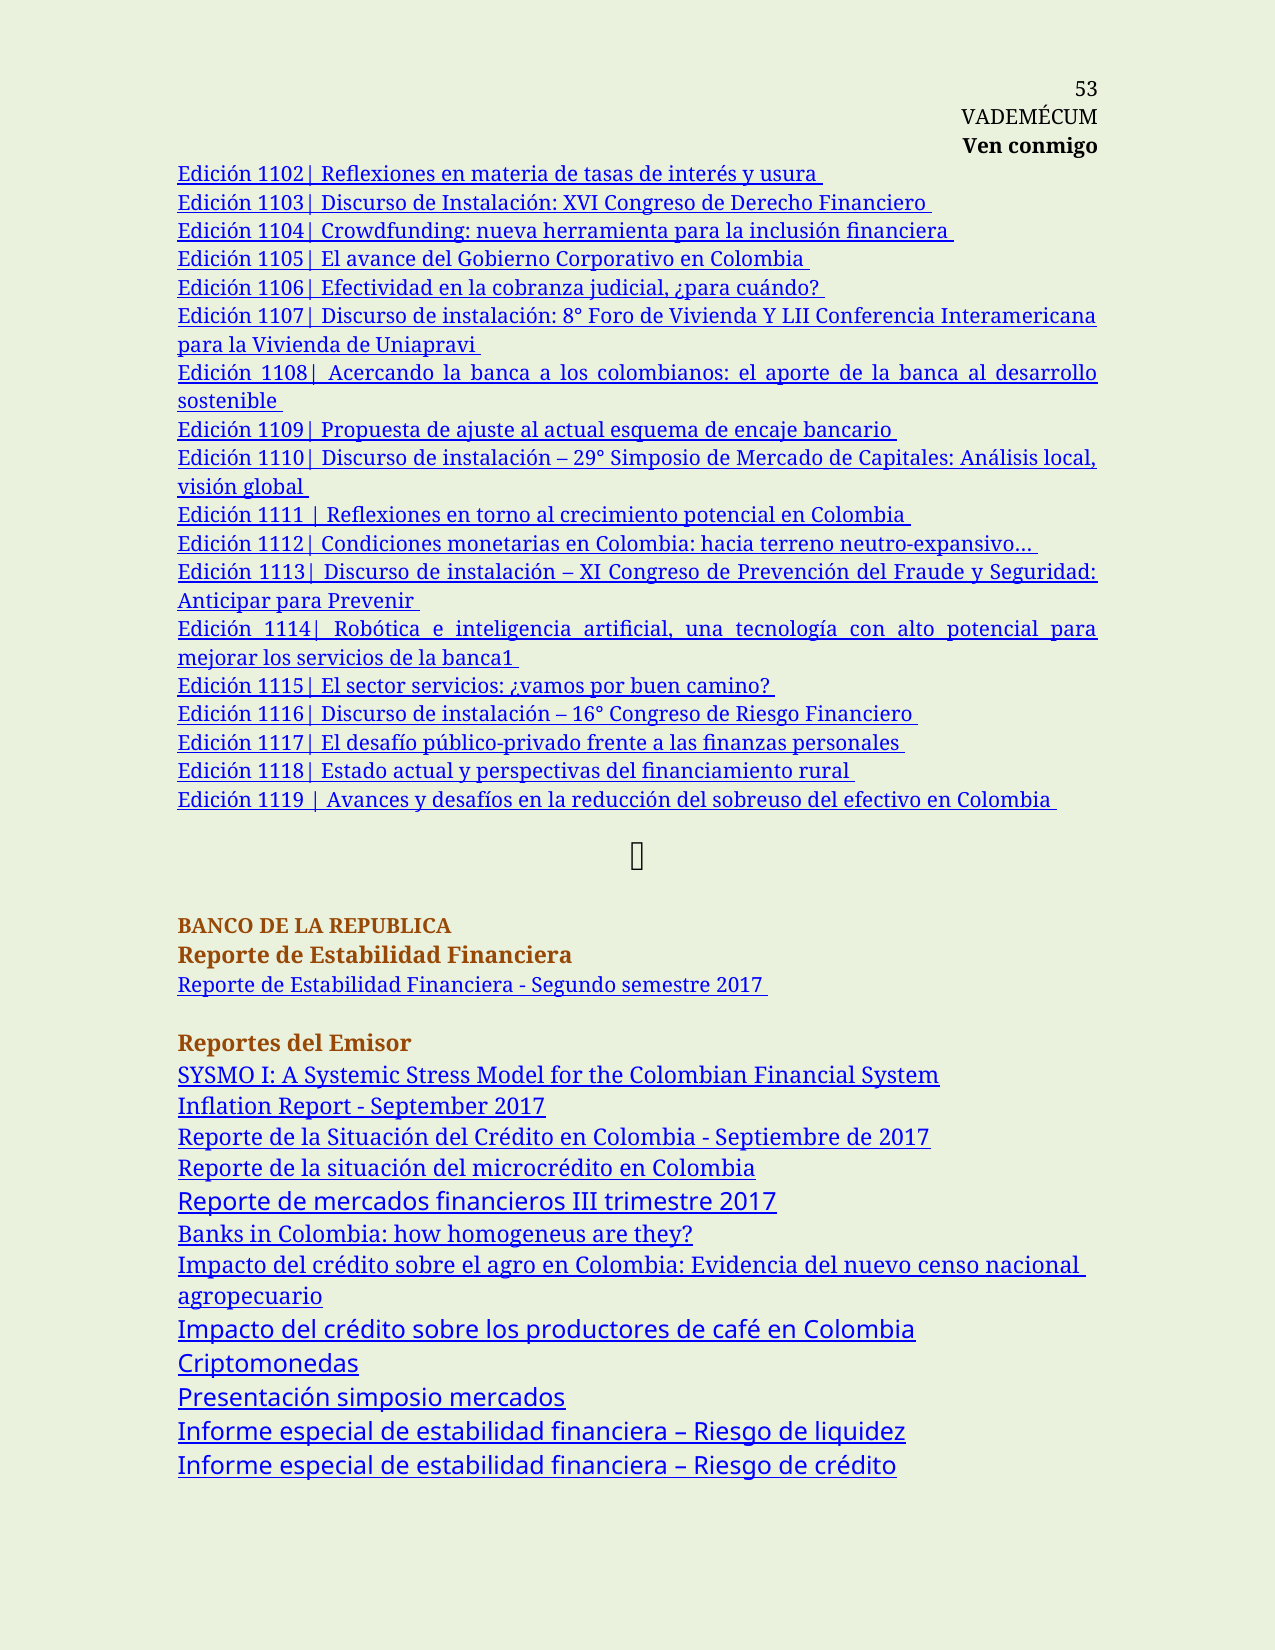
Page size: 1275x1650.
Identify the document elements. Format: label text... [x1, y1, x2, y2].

text Edición 1118| Estado actual y perspectivas del financiamiento rural [177, 756, 1098, 785]
text Edición 1109| Propuesta de ajuste al actual esquema de encaje bancario [177, 415, 1098, 443]
text Impacto del crédito sobre el agro en Colombia: Evidencia del nuevo censo nacional agropecuario [177, 1249, 1098, 1311]
text Edición 1106| Efectividad en la cobranza judicial, ¿para cuándo? [177, 273, 1098, 301]
text Edición 1116| Discurso de instalación – 16° Congreso de Riesgo Financiero [177, 699, 1098, 728]
text Edición 1105| El avance del Gobierno Corporativo en Colombia [177, 244, 1098, 273]
text Edición 1119 | Avances y desafíos en la reducción del sobreuso del efectivo en Colombia [177, 785, 1098, 813]
text Criptomonedas [177, 1346, 1098, 1379]
text Edición 1102| Reflexiones en materia de tasas de interés y usura [177, 159, 1098, 188]
text Edición 1112| Condiciones monetarias en Colombia: hacia terreno neutro-expansivo… [177, 529, 1098, 557]
text Edición 1115| El sector servicios: ¿vamos por buen camino? [177, 671, 1098, 699]
text Reporte de Estabilidad Financiera [177, 939, 1098, 971]
text Reporte de la situación del microcrédito en Colombia [177, 1152, 1098, 1184]
text BANCO DE LA REPUBLICA [177, 911, 1098, 939]
text Informe especial de estabilidad financiera – Riesgo de liquidez [177, 1414, 1098, 1448]
text Edición 1104| Crowdfunding: nueva herramienta para la inclusión financiera [177, 216, 1098, 244]
text Edición 1107| Discurso de instalación: 8° Foro de Vivienda Y LII Conferencia Interamericana para la Vivienda de Uniapravi [177, 301, 1098, 358]
text Banks in Colombia: how homogeneus are they? [177, 1218, 1098, 1249]
text Reporte de Estabilidad Financiera - Segundo semestre 2017 [177, 971, 1098, 999]
text Inflation Report - September 2017 [177, 1090, 1098, 1121]
text Edición 1108| Acercando la banca a los colombianos: el aporte de la banca al desarrollo sostenible [177, 383, 1098, 415]
text Edición 1117| El desafío público-privado frente a las finanzas personales [177, 728, 1098, 756]
text SYSMO I: A Systemic Stress Model for the Colombian Financial System [177, 1059, 1098, 1090]
text Edición 1103| Discurso de Instalación: XVI Congreso de Derecho Financiero [177, 188, 1098, 216]
text Edición 1114| Robótica e inteligencia artificial, una tecnología con alto potencial para mejorar los servicios de la banca1 [177, 639, 1098, 671]
text Edición 1111 | Reflexiones en torno al crecimiento potencial en Colombia [177, 500, 1098, 529]
text Edición 1114| Robótica e inteligencia artificial, una tecnología con alto potencial para mejorar los servicios de la banca1 [177, 614, 1098, 638]
text Reportes del Emisor [177, 1027, 1098, 1059]
text Edición 1113| Discurso de instalación – XI Congreso de Prevención del Fraude y Seguridad: Anticipar para Prevenir [177, 557, 1098, 581]
text Edición 1108| Acercando la banca a los colombianos: el aporte de la banca al desarrollo sostenible [177, 358, 1098, 382]
text Informe especial de estabilidad financiera – Riesgo de crédito [177, 1448, 1098, 1482]
text Presentación simposio mercados [177, 1379, 1098, 1414]
text Reporte de mercados financieros III trimestre 2017 [177, 1184, 1098, 1218]
text Edición 1113| Discurso de instalación – XI Congreso de Prevención del Fraude y Seguridad: Anticipar para Prevenir [177, 582, 1098, 614]
text Edición 1110| Discurso de instalación – 29° Simposio de Mercado de Capitales: Análisis local, visión global [177, 443, 1098, 500]
text Impacto del crédito sobre los productores de café en Colombia [177, 1311, 1098, 1346]
text Reporte de la Situación del Crédito en Colombia - Septiembre de 2017 [177, 1121, 1098, 1152]
